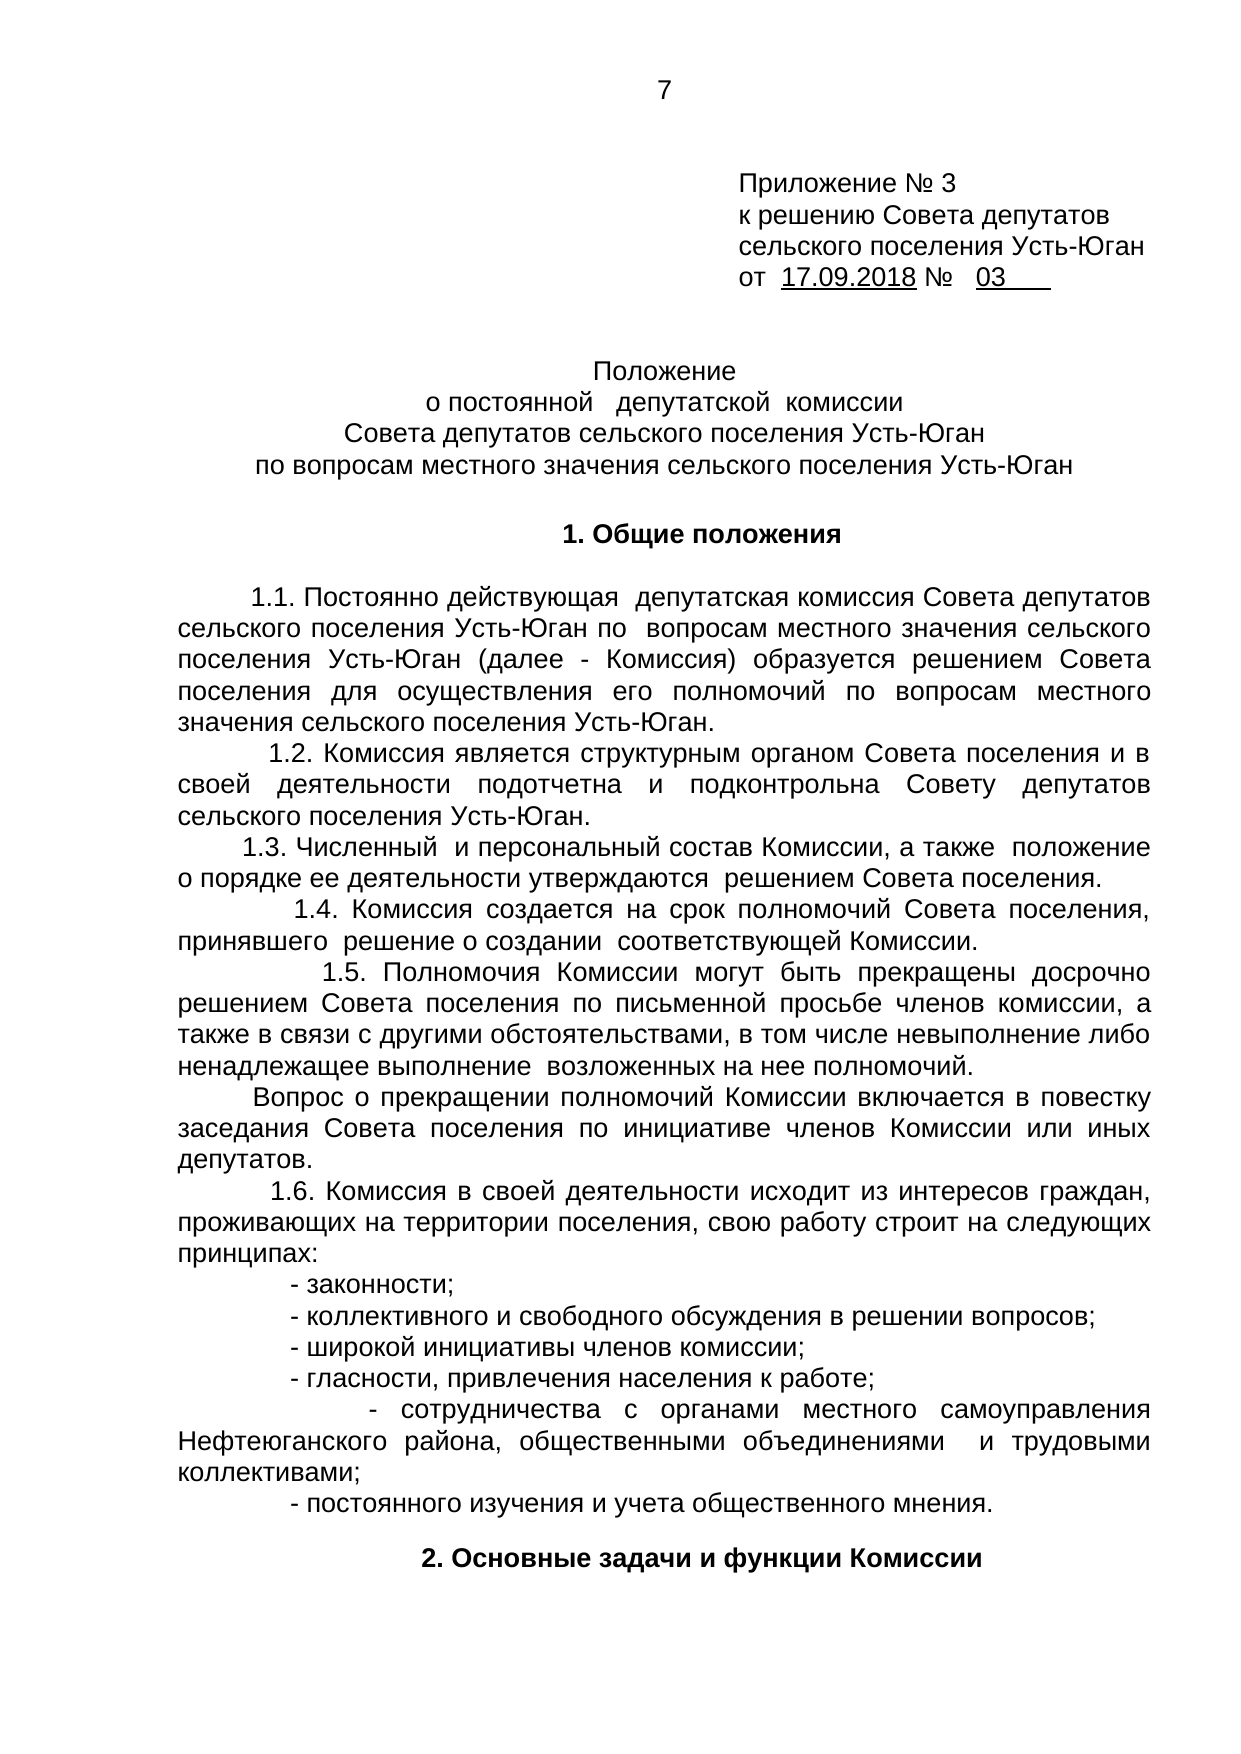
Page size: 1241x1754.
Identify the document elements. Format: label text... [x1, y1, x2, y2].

text Вопрос о прекращении полномочий Комиссии включается в повестку заседания Совета поселения по инициативе членов Комиссии или иных депутатов. [177, 1081, 1152, 1174]
text Положение [177, 355, 1152, 386]
text к решению Совета депутатов [177, 199, 1152, 230]
text 1.1. Постоянно действующая депутатская комиссия Совета депутатов сельского поселения Усть-Юган по вопросам местного значения сельского поселения Усть-Юган (далее - Комиссия) образуется решением Совета поселения для осуществления его полномочий по вопросам местного значения сельского поселения Усть-Юган. [177, 581, 1152, 737]
text 1.6. Комиссия в своей деятельности исходит из интересов граждан, проживающих на территории поселения, свою работу строит на следующих принципах: [177, 1174, 1152, 1268]
text 2. Основные задачи и функции Комиссии [252, 1542, 1152, 1573]
text 1.2. Комиссия является структурным органом Совета поселения и в своей деятельности подотчетна и подконтрольна Совету депутатов сельского поселения Усть-Юган. [177, 737, 1152, 831]
text - коллективного и свободного обсуждения в решении вопросов; [177, 1299, 1152, 1331]
text сельского поселения Усть-Юган [177, 230, 1152, 261]
text от 17.09.2018 № 03 [177, 261, 1152, 292]
text - постоянного изучения и учета общественного мнения. [177, 1487, 1152, 1518]
text - широкой инициативы членов комиссии; [177, 1331, 1152, 1362]
text 1.5. Полномочия Комиссии могут быть прекращены досрочно решением Совета поселения по письменной просьбе членов комиссии, а также в связи с другими обстоятельствами, в том числе невыполнение либо ненадлежащее выполнение возложенных на нее полномочий. [177, 956, 1152, 1081]
text Приложение № 3 [177, 167, 1152, 199]
text 1. Общие положения [252, 518, 1152, 549]
text - гласности, привлечения населения к работе; [177, 1362, 1152, 1393]
text - сотрудничества с органами местного самоуправления Нефтеюганского района, общественными объединениями и трудовыми коллективами; [177, 1393, 1152, 1487]
text - законности; [177, 1268, 1152, 1299]
text по вопросам местного значения сельского поселения Усть-Юган [177, 449, 1152, 480]
text 1.4. Комиссия создается на срок полномочий Совета поселения, принявшего решение о создании соответствующей Комиссии. [177, 893, 1152, 956]
text о постоянной депутатской комиссии [177, 386, 1152, 417]
text Совета депутатов сельского поселения Усть-Юган [177, 417, 1152, 449]
text 1.3. Численный и персональный состав Комиссии, а также положение о порядке ее деятельности утверждаются решением Совета поселения. [177, 831, 1152, 893]
